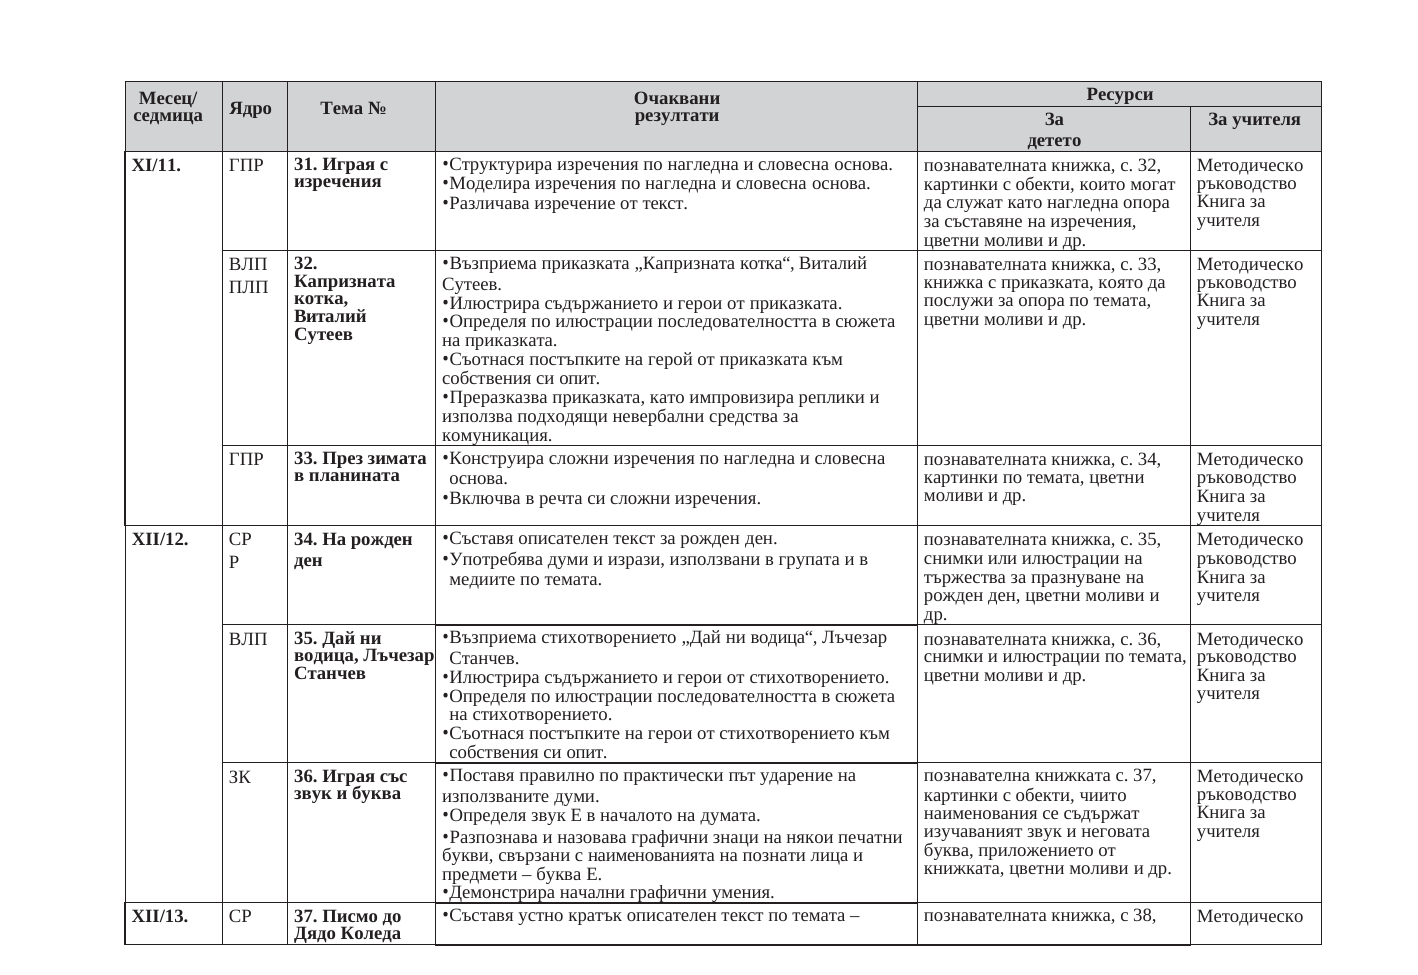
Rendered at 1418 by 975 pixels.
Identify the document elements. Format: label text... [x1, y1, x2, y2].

table_cell XII/12. [126, 526, 222, 902]
table_cell познавателна книжката с. 37, картинки с обекти, чиито наименования се съдържат изучаваният звук и неговата буква, приложението от книжката, цветни моливи и др. [918, 763, 1190, 902]
table_cell ГПР [223, 152, 287, 250]
table_header Тема № [288, 82, 435, 151]
table_cell Конструира сложни изречения по нагледна и словесна основа. Включва в речта си сложни изречения. [436, 446, 917, 525]
table_cell Методическо ръководство Книга за учителя [1191, 526, 1321, 624]
table_cell познавателната книжка, с. 34, картинки по темата, цветни моливи и др. [918, 446, 1190, 525]
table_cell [918, 903, 1190, 944]
table_cell Методическо ръководство Книга за учителя [1191, 625, 1321, 762]
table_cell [436, 904, 917, 944]
table_cell познавателната книжка, с. 33, книжка с приказката, която да послужи за опора по темата, цветни моливи и др. [918, 251, 1190, 445]
table_cell Методическо ръководство Книга за учителя [1191, 152, 1321, 250]
table_cell XII/13. [126, 903, 222, 944]
table_cell ГПР [223, 446, 287, 525]
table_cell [1191, 903, 1321, 944]
table_cell 35. Дай ни водица, Лъчезар Станчев [288, 625, 435, 762]
table_cell Поставя правилно по практически път ударение на използваните думи. Определя звук Е в началото на думата. Разпознава и назовава графични знаци на някои печатни букви, свързани с наименованията на познати лица и предмети – буква Е. Демонстрира начални графични умения. [436, 764, 917, 902]
table_cell Методическо ръководство Книга за учителя [1191, 251, 1321, 445]
table_header Ядро [223, 82, 287, 151]
table_header Mесец/ седмица [126, 82, 222, 151]
table_cell За детето [918, 107, 1190, 151]
table_cell познавателната книжка, с. 35, снимки или илюстрации на тържества за празнуване на рожден ден, цветни моливи и др. [918, 526, 1190, 624]
table_cell Методическо ръководство Книга за учителя [1191, 446, 1321, 525]
table_cell 36. Играя със звук и буква [288, 763, 435, 902]
table_cell познавателната книжка, с. 36, снимки и илюстрации по темата, цветни моливи и др. [918, 625, 1190, 762]
table_header Очаквани резултати [436, 82, 917, 151]
table_cell познавателната книжка, с. 32, картинки с обекти, които могат да служат като нагледна опора за съставяне на изречения, цветни моливи и др. [918, 152, 1190, 250]
table_header Ресурси [918, 82, 1321, 106]
table_cell ВЛП ПЛП [223, 251, 287, 445]
table_cell Възприема приказката „Капризната котка“, Виталий Сутеев. Илюстрира съдържанието и герои от приказката. Определя по илюстрации последователността в сюжета на приказката. Съотнася постъпките на герой от приказката към собствения си опит. Преразказва приказката, като импровизира реплики и използва подходящи невербални средства за комуникация. [436, 251, 917, 445]
table_cell Възприема стихотворението „Дай ни водица“, Лъчезар Станчев. Илюстрира съдържанието и герои от стихотворението. Определя по илюстрации последователността в сюжета на стихотворението. Съотнася постъпките на герои от стихотворението към собствения си опит. [436, 626, 917, 762]
table_cell 31. Играя с изречения [288, 152, 435, 250]
table_cell ХІ/11. [126, 152, 222, 525]
table_cell Структурира изречения по нагледна и словесна основа. Моделира изречения по нагледна и словесна основа. Различава изречение от текст. [436, 152, 917, 250]
table_cell 33. През зимата в планината [288, 446, 435, 525]
table_cell СР Р [223, 903, 287, 944]
table_cell 32. Капризната котка, Виталий Сутеев [288, 251, 435, 445]
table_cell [1191, 763, 1321, 902]
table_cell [288, 903, 435, 944]
table_cell ЗК [223, 763, 287, 902]
table_cell ВЛП [223, 625, 287, 762]
table_cell За учителя [1191, 107, 1321, 151]
table_cell 34. На рожден ден [288, 526, 435, 624]
table_cell СР Р [223, 526, 287, 624]
table_cell Съставя описателен текст за рожден ден. Употребява думи и изрази, използвани в групата и в медиите по темата. [436, 526, 917, 624]
